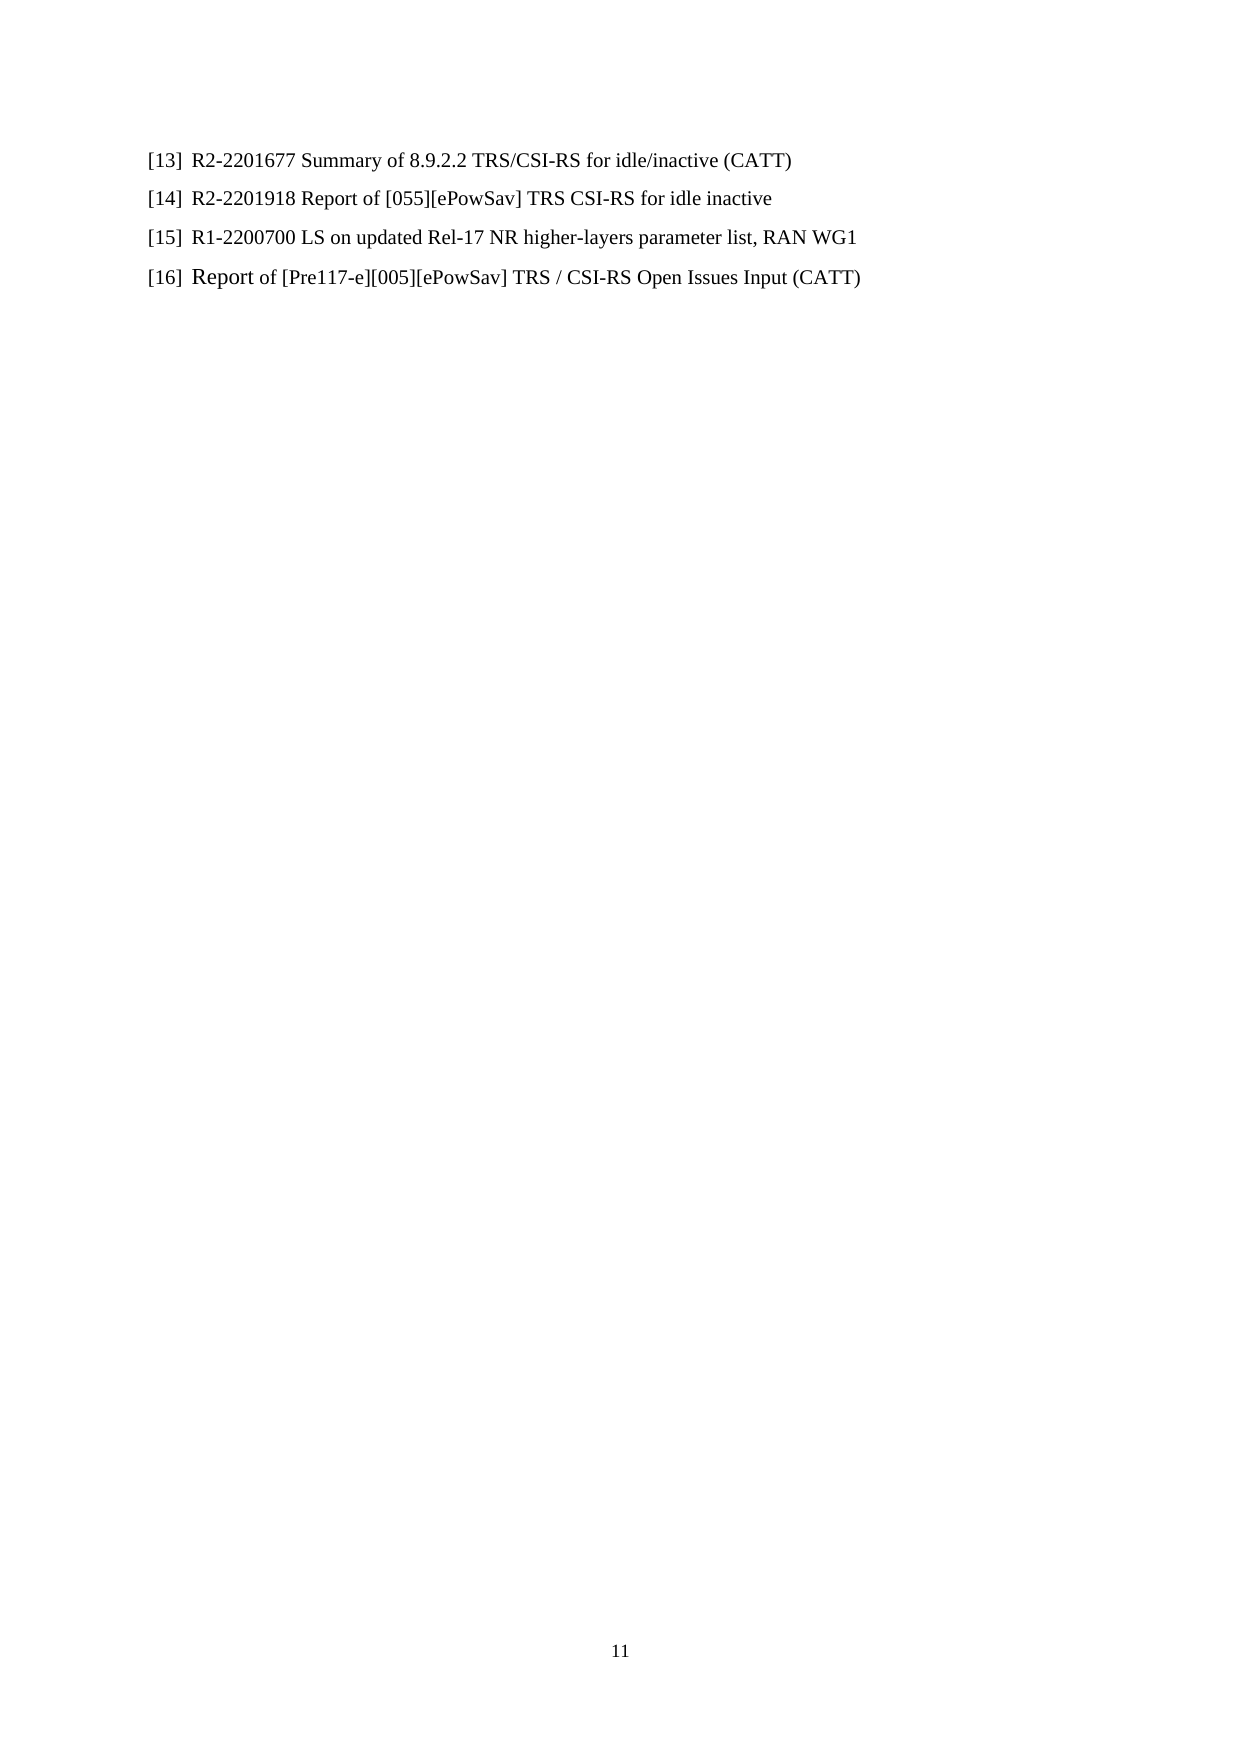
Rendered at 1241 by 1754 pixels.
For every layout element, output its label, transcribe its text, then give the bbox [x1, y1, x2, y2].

list R1-2200700 LS on updated Rel-17 NR higher-layers parameter list, RAN WG1 [148, 224, 1092, 249]
list R2-2201918 Report of [055][ePowSav] TRS CSI-RS for idle inactive [148, 186, 1092, 210]
list R2-2201677 Summary of 8.9.2.2 TRS/CSI-RS for idle/inactive (CATT) [148, 148, 1092, 172]
list Report of [Pre117-e][005][ePowSav] TRS / CSI-RS Open Issues Input (CATT) [148, 263, 1092, 289]
